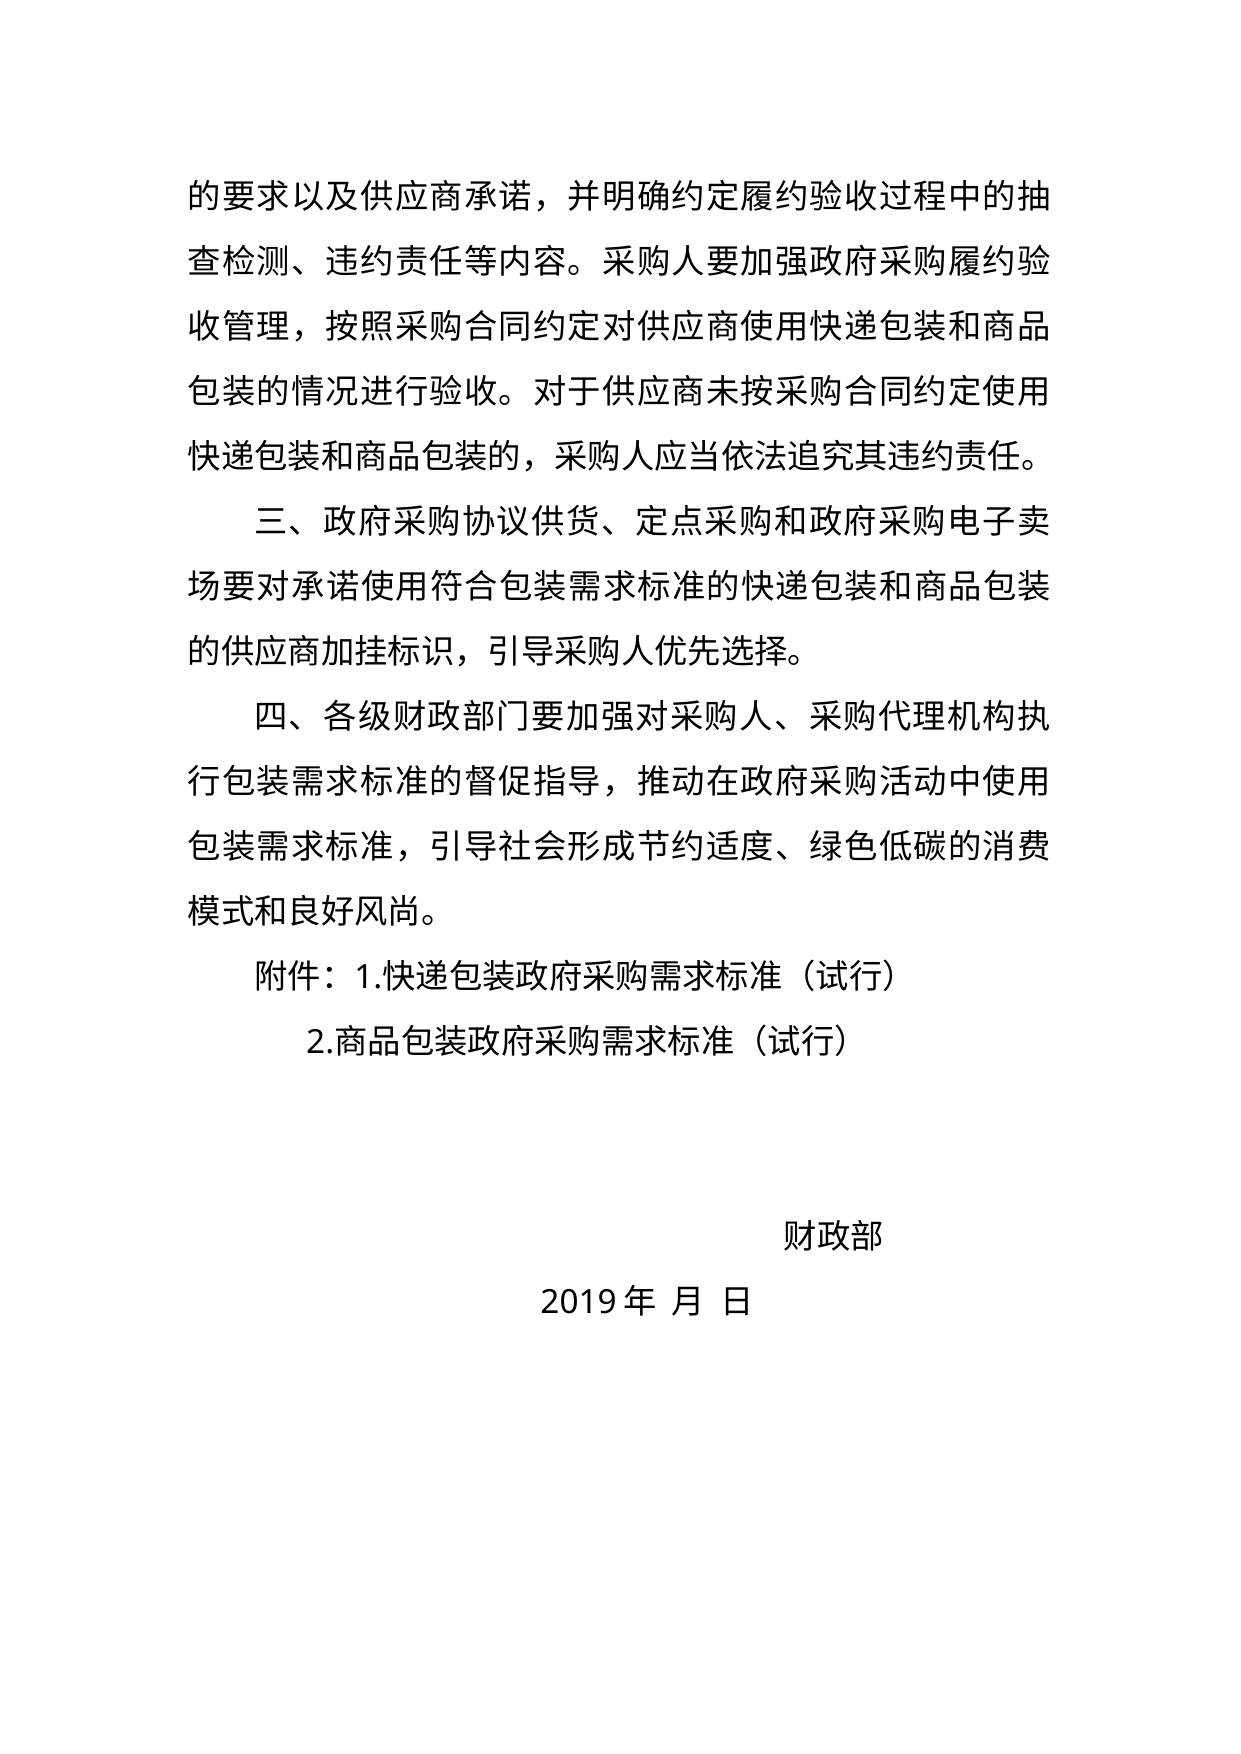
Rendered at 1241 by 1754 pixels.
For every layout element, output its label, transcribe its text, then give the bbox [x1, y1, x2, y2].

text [187, 162, 1053, 487]
text 2.商品包装政府采购需求标准（试行） [187, 1007, 1053, 1072]
text 附件：1.快递包装政府采购需求标准（试行） [187, 942, 1053, 1007]
text 四、各级财政部门要加强对采购人、采购代理机构执行包装需求标准的督促指导，推动在政府采购活动中使用包装需求标准，引导社会形成节约适度、绿色低碳的消费模式和良好风尚。 [187, 682, 1053, 942]
text 财政部 [187, 1202, 1053, 1267]
text 三、政府采购协议供货、定点采购和政府采购电子卖场要对承诺使用符合包装需求标准的快递包装和商品包装的供应商加挂标识，引导采购人优先选择。 [187, 487, 1053, 682]
text 2019年 月 日 [187, 1267, 1053, 1332]
